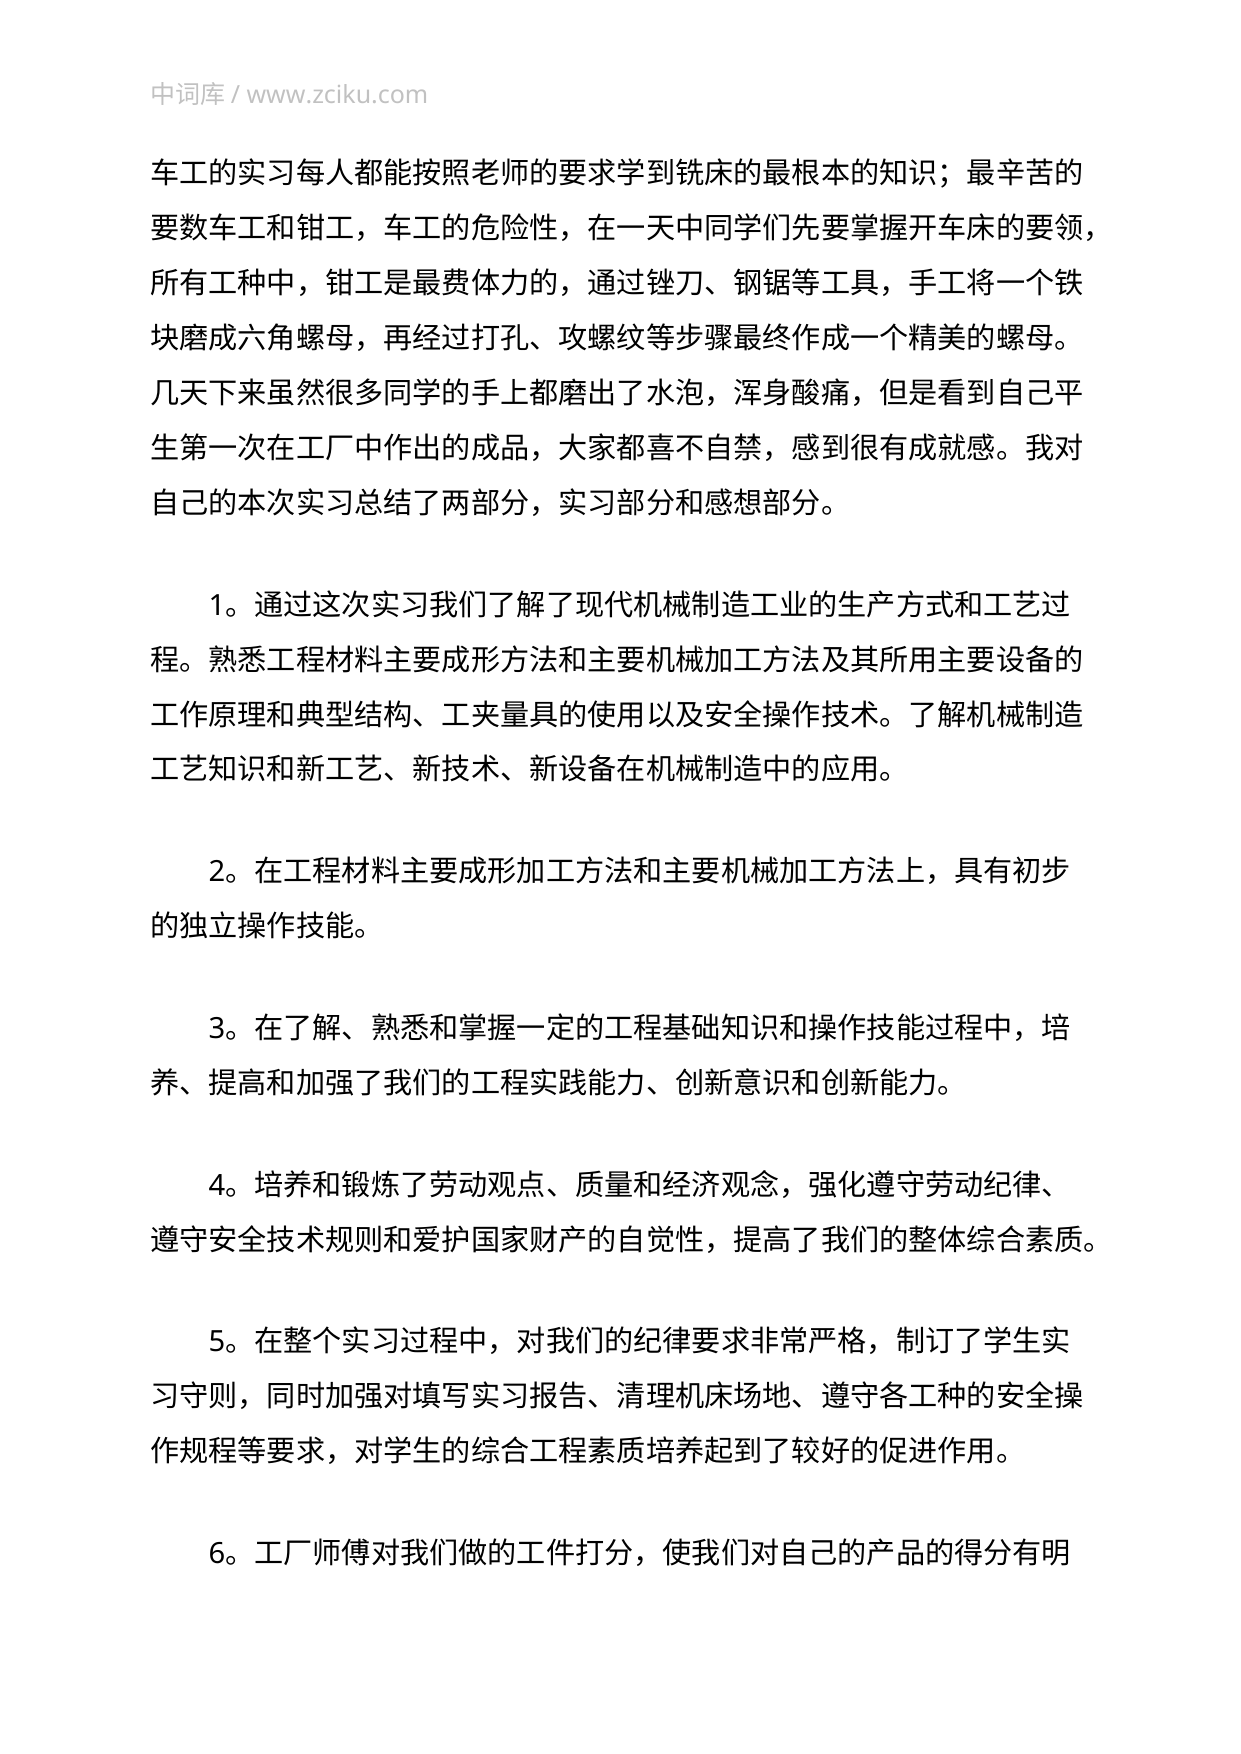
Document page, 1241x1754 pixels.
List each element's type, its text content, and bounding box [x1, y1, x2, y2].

text 2。在工程材料主要成形加工方法和主要机械加工方法上，具有初步的独立操作技能。 [150, 848, 1090, 945]
text 4。培养和锻炼了劳动观点、质量和经济观念，强化遵守劳动纪律、遵守安全技术规则和爱护国家财产的自觉性，提高了我们的整体综合素质。 [150, 1161, 1090, 1258]
text 5。在整个实习过程中，对我们的纪律要求非常严格，制订了学生实习守则，同时加强对填写实习报告、清理机床场地、遵守各工种的安全操作规程等要求，对学生的综合工程素质培养起到了较好的促进作用。 [150, 1318, 1090, 1470]
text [150, 1530, 1090, 1572]
text 3。在了解、熟悉和掌握一定的工程基础知识和操作技能过程中，培养、提高和加强了我们的工程实践能力、创新意识和创新能力。 [150, 1004, 1090, 1102]
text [150, 150, 1090, 522]
text 1。通过这次实习我们了解了现代机械制造工业的生产方式和工艺过程。熟悉工程材料主要成形方法和主要机械加工方法及其所用主要设备的工作原理和典型结构、工夹量具的使用以及安全操作技术。了解机械制造工艺知识和新工艺、新技术、新设备在机械制造中的应用。 [150, 581, 1090, 788]
